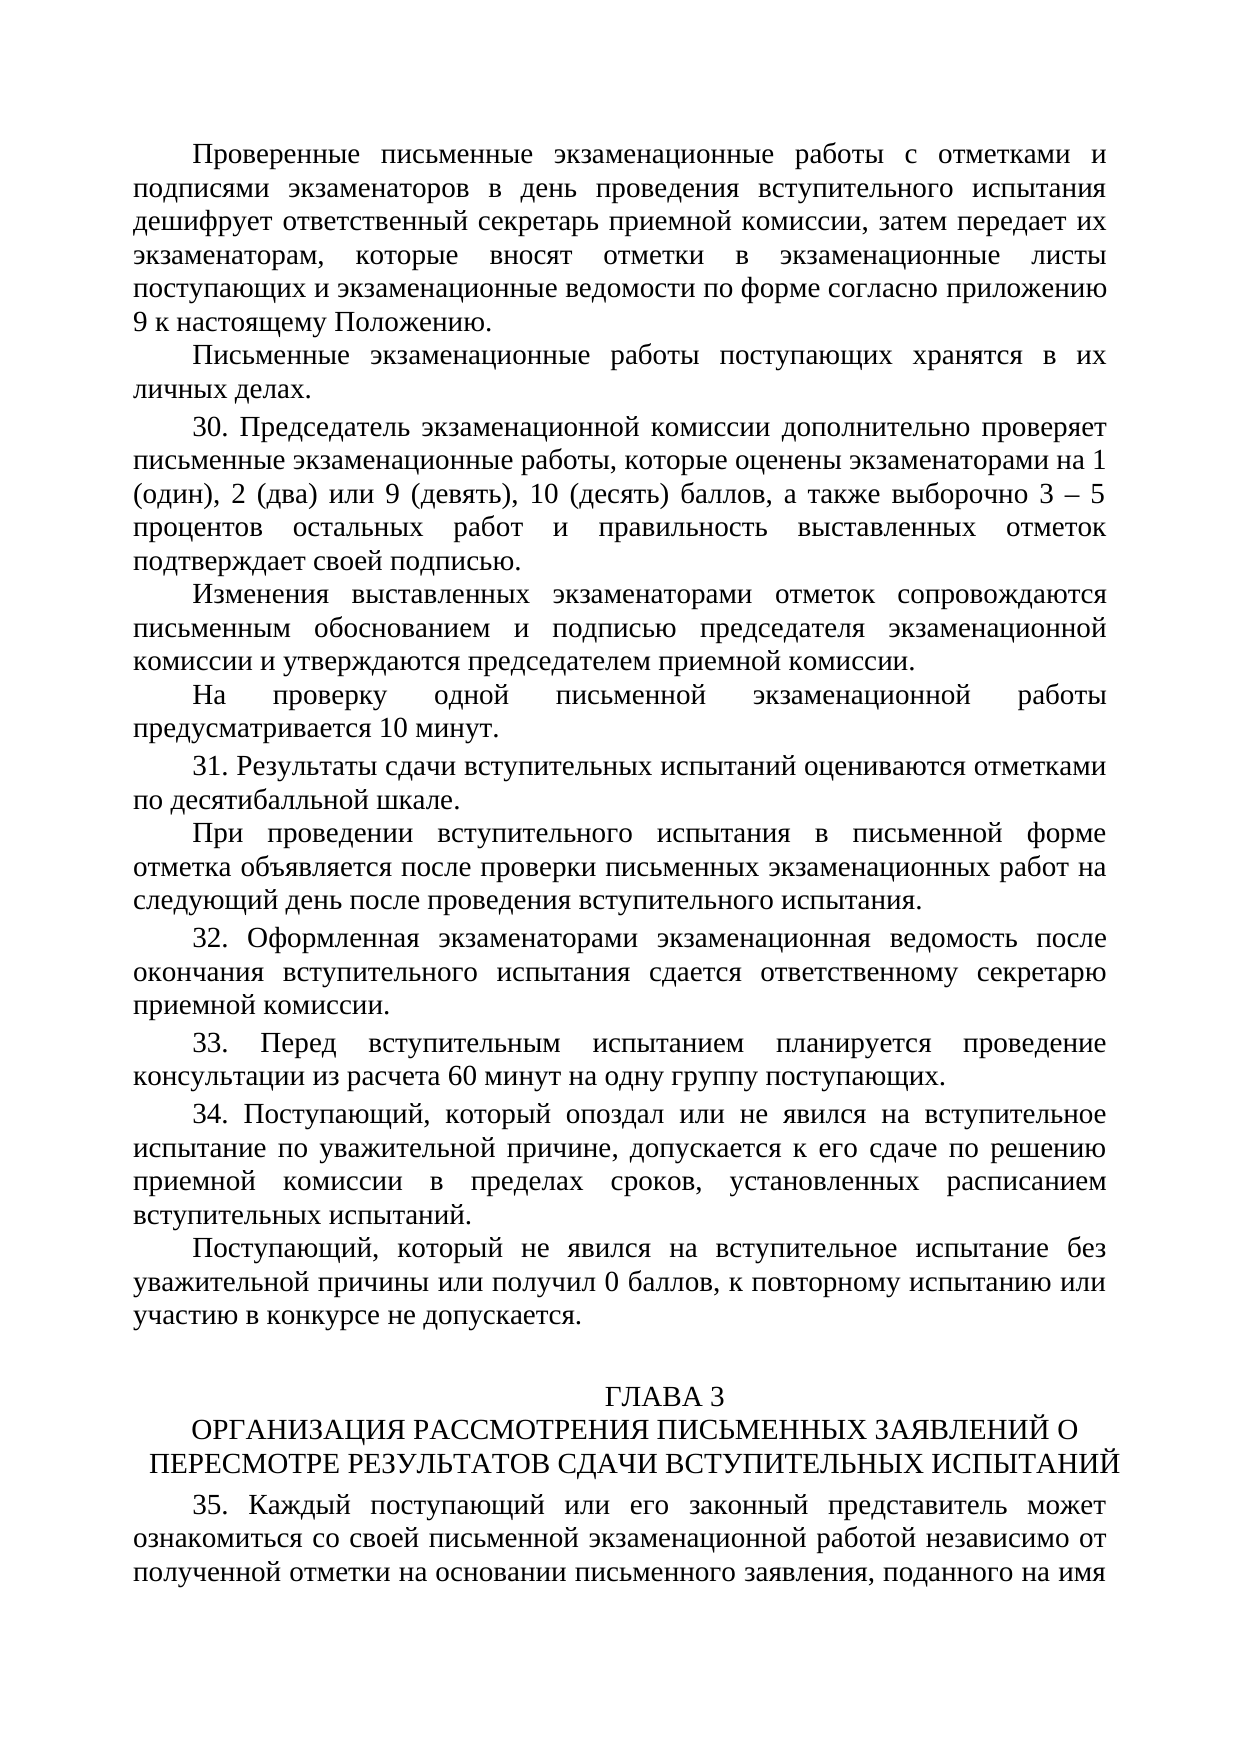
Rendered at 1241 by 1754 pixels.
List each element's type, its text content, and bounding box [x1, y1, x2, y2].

text Поступающий, который не явился на вступительное испытание без уважительной причины или получил 0 баллов, к повторному испытанию или участию в конкурсе не допускается. [133, 1230, 1107, 1331]
text ПЕРЕСМОТРЕ РЕЗУЛЬТАТОВ СДАЧИ ВСТУПИТЕЛЬНЫХ ИСПЫТАНИЙ [133, 1446, 1137, 1479]
text При проведении вступительного испытания в письменной форме отметка объявляется после проверки письменных экзаменационных работ на следующий день после проведения вступительного испытания. [133, 815, 1107, 916]
text 32. Оформленная экзаменаторами экзаменационная ведомость после окончания вступительного испытания сдается ответственному секретарю приемной комиссии. [133, 920, 1107, 1021]
text ОРГАНИЗАЦИЯ РАССМОТРЕНИЯ ПИСЬМЕННЫХ ЗАЯВЛЕНИЙ О [133, 1412, 1137, 1446]
text Письменные экзаменационные работы поступающих хранятся в их личных делах. [133, 337, 1107, 404]
text На проверку одной письменной экзаменационной работы предусматривается 10 минут. [133, 677, 1107, 744]
text ГЛАВА 3 [133, 1379, 1137, 1412]
text 31. Результаты сдачи вступительных испытаний оцениваются отметками по десятибалльной шкале. [133, 748, 1107, 815]
text Проверенные письменные экзаменационные работы с отметками и подписями экзаменаторов в день проведения вступительного испытания дешифрует ответственный секретарь приемной комиссии, затем передает их экзаменаторам, которые вносят отметки в экзаменационные листы поступающих и экзаменационные ведомости по форме согласно приложению 9 к настоящему Положению. [133, 136, 1107, 337]
text Изменения выставленных экзаменаторами отметок сопровождаются письменным обоснованием и подписью председателя экзаменационной комиссии и утверждаются председателем приемной комиссии. [133, 576, 1107, 677]
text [133, 1487, 1107, 1587]
text 34. Поступающий, который опоздал или не явился на вступительное испытание по уважительной причине, допускается к его сдаче по решению приемной комиссии в пределах сроков, установленных расписанием вступительных испытаний. [133, 1096, 1107, 1230]
text 30. Председатель экзаменационной комиссии дополнительно проверяет письменные экзаменационные работы, которые оценены экзаменаторами на 1 (один), 2 (два) или 9 (девять), 10 (десять) баллов, а также выборочно 3 – 5 процентов остальных работ и правильность выставленных отметок подтверждает своей подписью. [133, 409, 1107, 576]
text 33. Перед вступительным испытанием планируется проведение консультации из расчета 60 минут на одну группу поступающих. [133, 1025, 1107, 1092]
